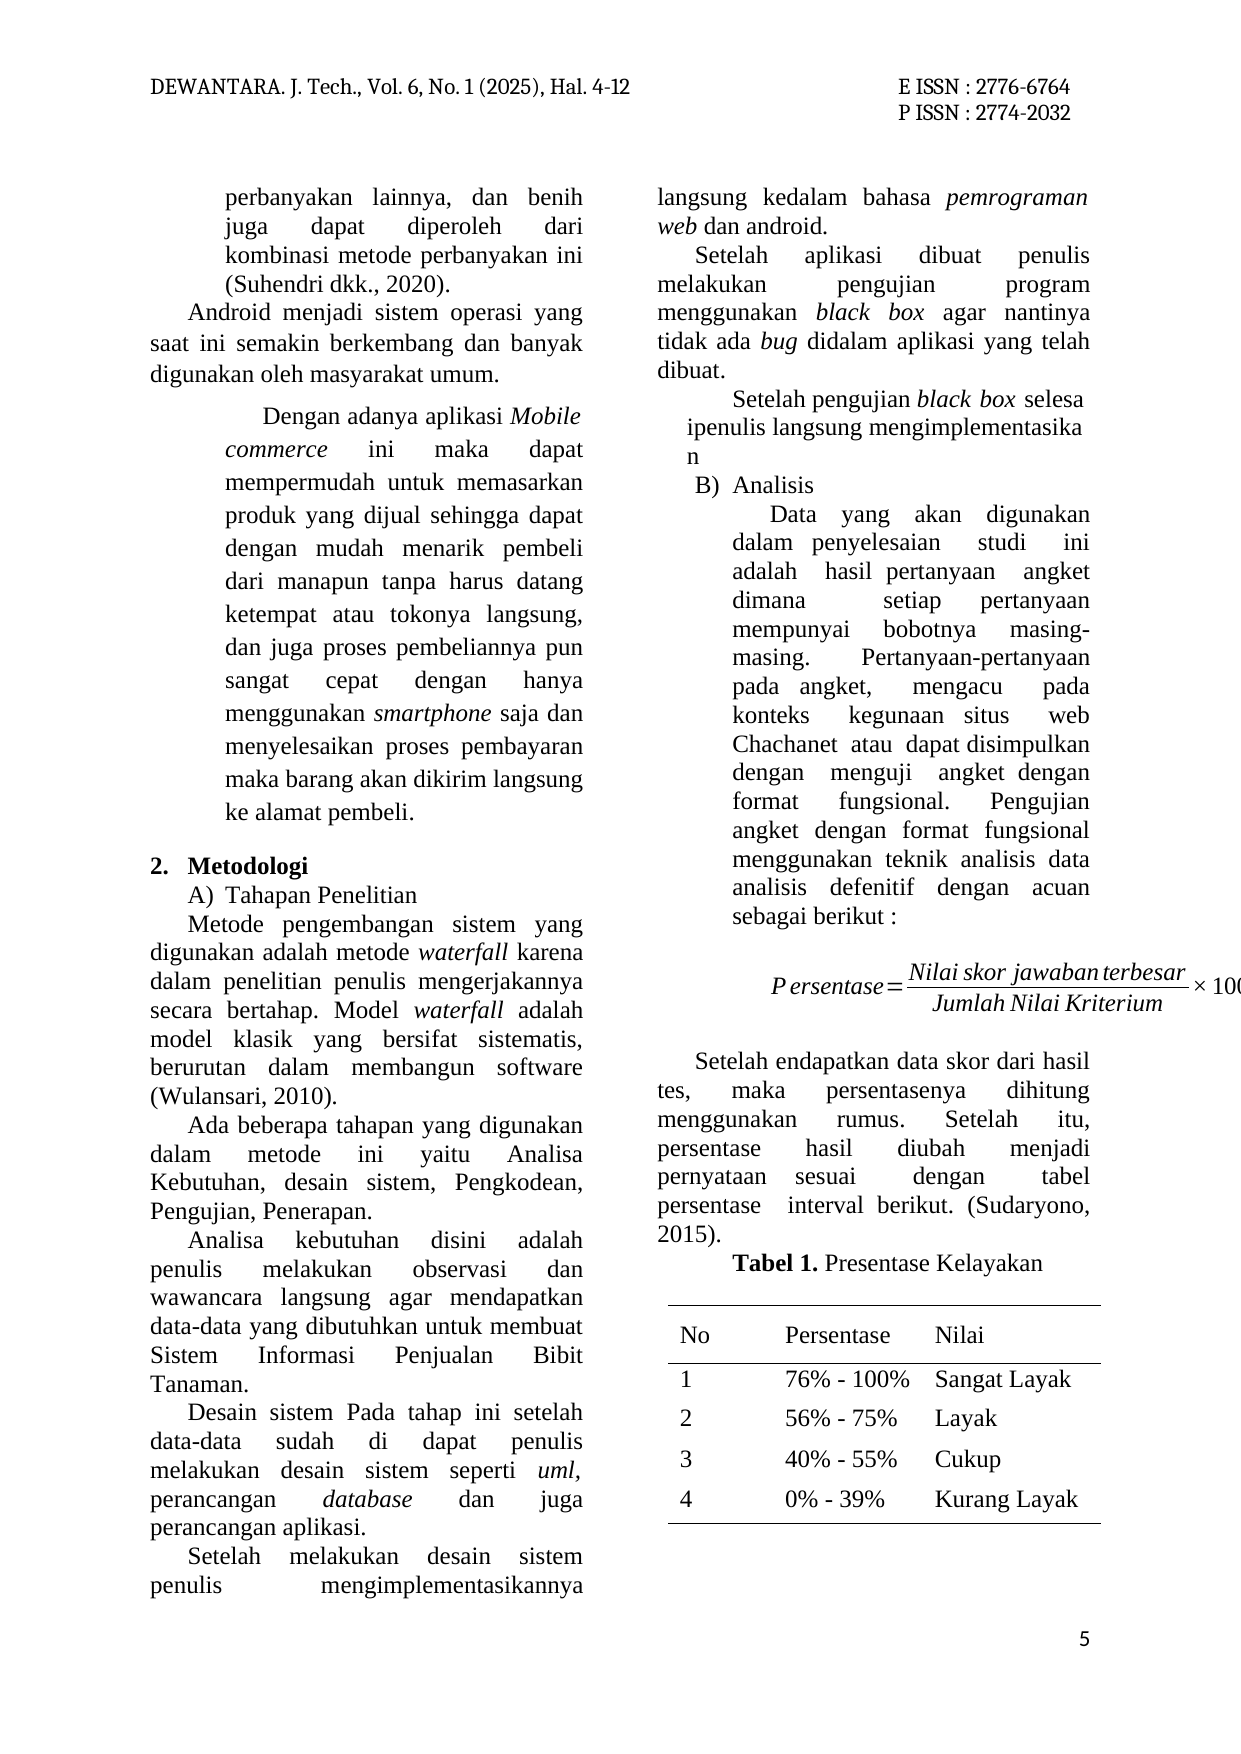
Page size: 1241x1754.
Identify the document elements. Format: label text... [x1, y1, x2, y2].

text perbanyakan lainnya, dan benih juga dapat diperoleh dari kombinasi metode perbanyakan ini (Suhendri dkk., 2020). [225, 182, 583, 297]
text Setelah aplikasi dibuat penulis melakukan pengujian program menggunakan black box agar nantinya tidak ada bug didalam aplikasi yang telah dibuat. [657, 240, 1090, 384]
text Ada beberapa tahapan yang digunakan dalam metode ini yaitu Analisa Kebutuhan, desain sistem, Pengkodean, Pengujian, Penerapan. [150, 1110, 583, 1225]
text Tabel 1. Presentase Kelayakan [732, 1248, 1090, 1276]
text Data yang akan digunakan dalam penyelesaian studi ini adalah hasil pertanyaan angket dimana setiap pertanyaan mempunyai bobotnya masing- masing. Pertanyaan-pertanyaan pada angket, mengacu pada konteks kegunaan situs web Chachanet atau dapat disimpulkan dengan menguji angket dengan format fungsional. Pengujian angket dengan format fungsional menggunakan teknik analisis data analisis defenitif dengan acuan sebagai berikut : [732, 499, 1090, 930]
table_header Nilai [923, 1306, 1101, 1363]
text Android menjadi sistem operasi yang saat ini semakin berkembang dan banyak digunakan oleh masyarakat umum. [150, 297, 583, 388]
text Setelah endapatkan data skor dari hasil tes, maka persentasenya dihitung menggunakan rumus. Setelah itu, persentase hasil diubah menjadi pernyataan sesuai dengan tabel persentase interval berikut. (Sudaryono, 2015). [657, 1046, 1090, 1248]
list Setelah pengujian black box selesaipenulis langsung mengimplementasikan [687, 384, 1090, 470]
table_cell 4 [668, 1484, 774, 1523]
table_header No [668, 1306, 774, 1363]
table_cell 56% - 75% [774, 1403, 923, 1444]
table_cell Kurang Layak [923, 1484, 1101, 1523]
table_cell 76% - 100% [774, 1364, 923, 1403]
text Metode pengembangan sistem yang digunakan adalah metode waterfall karena dalam penelitian penulis mengerjakannya secara bertahap. Model waterfall adalah model klasik yang bersifat sistematis, berurutan dalam membangun software (Wulansari, 2010). [150, 909, 583, 1110]
text Setelah melakukan desain sistem penulis mengimplementasikannya langsung kedalam bahasa pemrograman web dan android. [150, 1541, 583, 1599]
table_cell 3 [668, 1444, 774, 1484]
table_cell Sangat Layak [923, 1364, 1101, 1403]
table_header Persentase [774, 1306, 923, 1363]
text Analisa kebutuhan disini adalah penulis melakukan observasi dan wawancara langsung agar mendapatkan data-data yang dibutuhkan untuk membuat Sistem Informasi Penjualan Bibit Tanaman. [150, 1225, 583, 1397]
text Dengan adanya aplikasi Mobile commerce ini maka dapat mempermudah untuk memasarkan produk yang dijual sehingga dapat dengan mudah menarik pembeli dari manapun tanpa harus datang ketempat atau tokonya langsung, dan juga proses pembeliannya pun sangat cepat dengan hanya menggunakan smartphone saja dan menyelesaikan proses pembayaran maka barang akan dikirim langsung ke alamat pembeli. [225, 401, 583, 826]
table_cell Cukup [923, 1444, 1101, 1484]
list Tahapan Penelitian [187, 880, 583, 909]
table_cell 40% - 55% [774, 1444, 923, 1484]
text Desain sistem Pada tahap ini setelah data-data sudah di dapat penulis melakukan desain sistem seperti uml, perancangan database dan juga perancangan aplikasi. [150, 1397, 583, 1541]
list Analisis [694, 470, 1090, 499]
table_cell 2 [668, 1403, 774, 1444]
text Setelah melakukan desain sistem penulis mengimplementasikannya langsung kedalam bahasa pemrograman web dan android. [657, 182, 1090, 240]
subtitle Metodologi [150, 851, 583, 880]
table_cell 1 [668, 1364, 774, 1403]
table_cell Layak [923, 1403, 1101, 1444]
table_cell 0% - 39% [774, 1484, 923, 1523]
